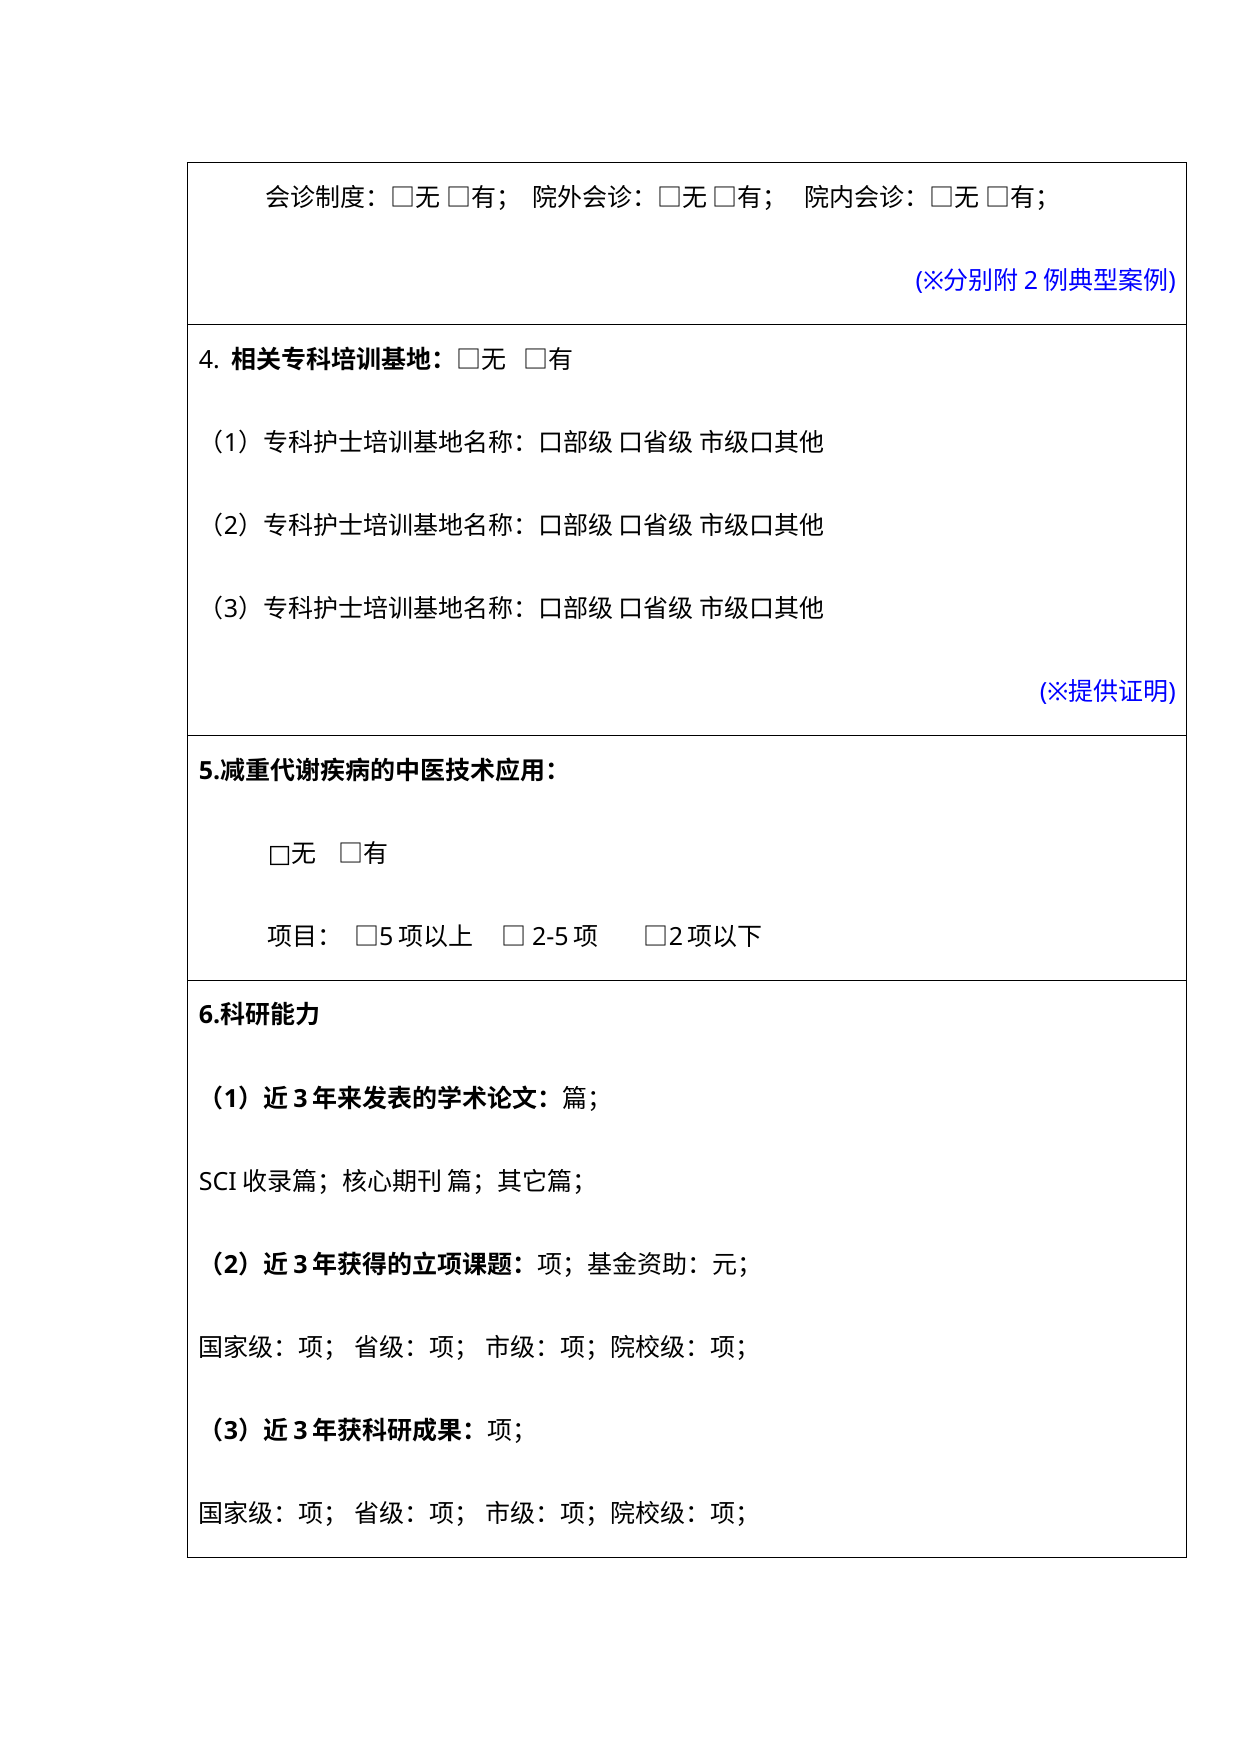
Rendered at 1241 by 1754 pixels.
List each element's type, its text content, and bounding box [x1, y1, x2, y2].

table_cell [188, 981, 1186, 1557]
table_cell 5.减重代谢疾病的中医技术应用： □无 □有 项目： □5项以上 □ 2-5项 □2项以下 [188, 736, 1186, 979]
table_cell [188, 163, 1186, 324]
table_cell 相关专科培训基地：□无 □有 专科护士培训基地名称：口部级 口省级 市级口其他 专科护士培训基地名称：口部级 口省级 市级口其他 专科护士培训基地名称：口部级 口省级 市级口其他 (※提供证明) [188, 325, 1186, 735]
